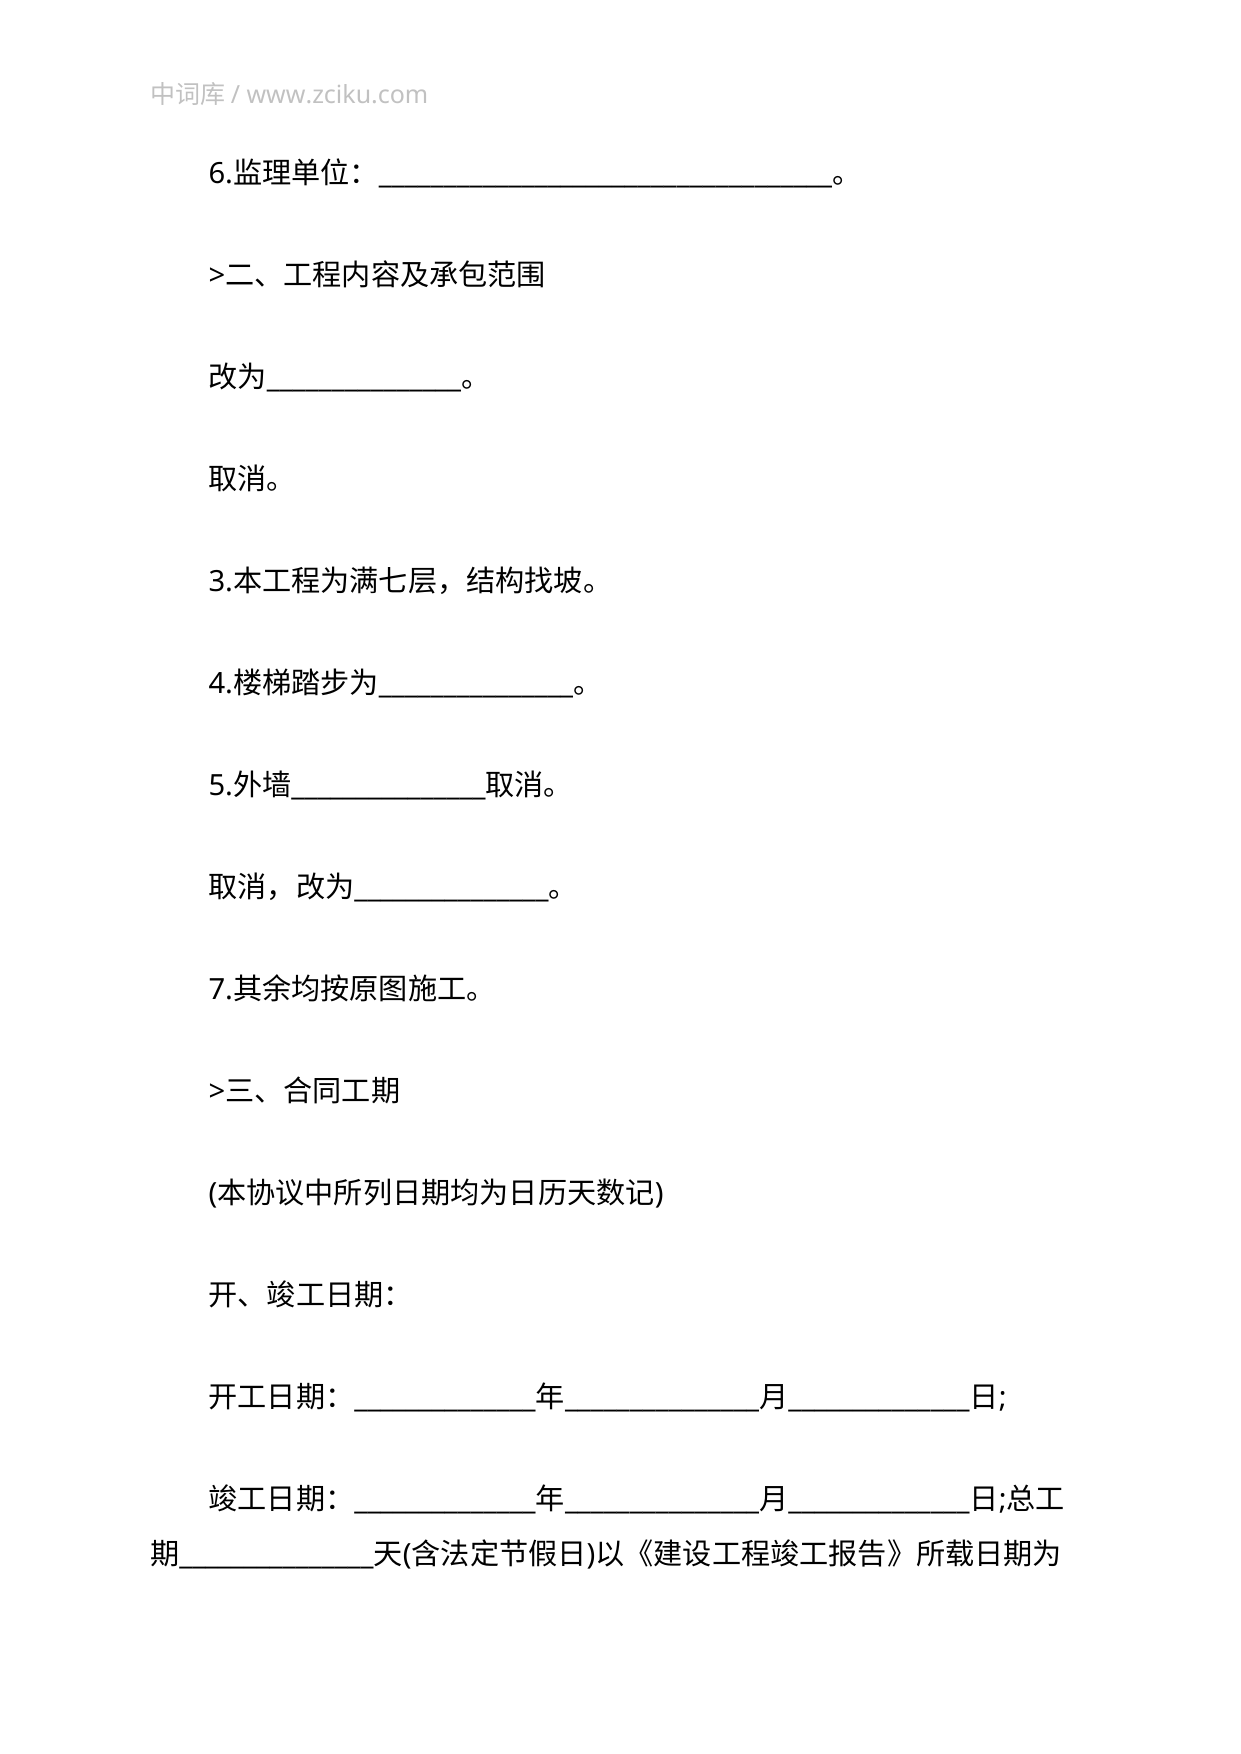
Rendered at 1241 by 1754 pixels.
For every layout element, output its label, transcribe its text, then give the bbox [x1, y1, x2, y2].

text 开工日期：______________年_______________月______________日; [150, 1373, 1090, 1416]
text 7.其余均按原图施工。 [150, 966, 1090, 1008]
text 改为_______________。 [150, 354, 1090, 396]
text (本协议中所列日期均为日历天数记) [150, 1169, 1090, 1212]
text 取消，改为_______________。 [150, 864, 1090, 906]
text 6.监理单位：___________________________________。 [150, 150, 1090, 192]
text >二、工程内容及承包范围 [150, 252, 1090, 294]
text 4.楼梯踏步为_______________。 [150, 660, 1090, 702]
text >三、合同工期 [150, 1068, 1090, 1110]
text 5.外墙_______________取消。 [150, 762, 1090, 804]
text 开、竣工日期： [150, 1272, 1090, 1314]
text 3.本工程为满七层，结构找坡。 [150, 558, 1090, 600]
text 取消。 [150, 456, 1090, 498]
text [150, 1475, 1090, 1573]
